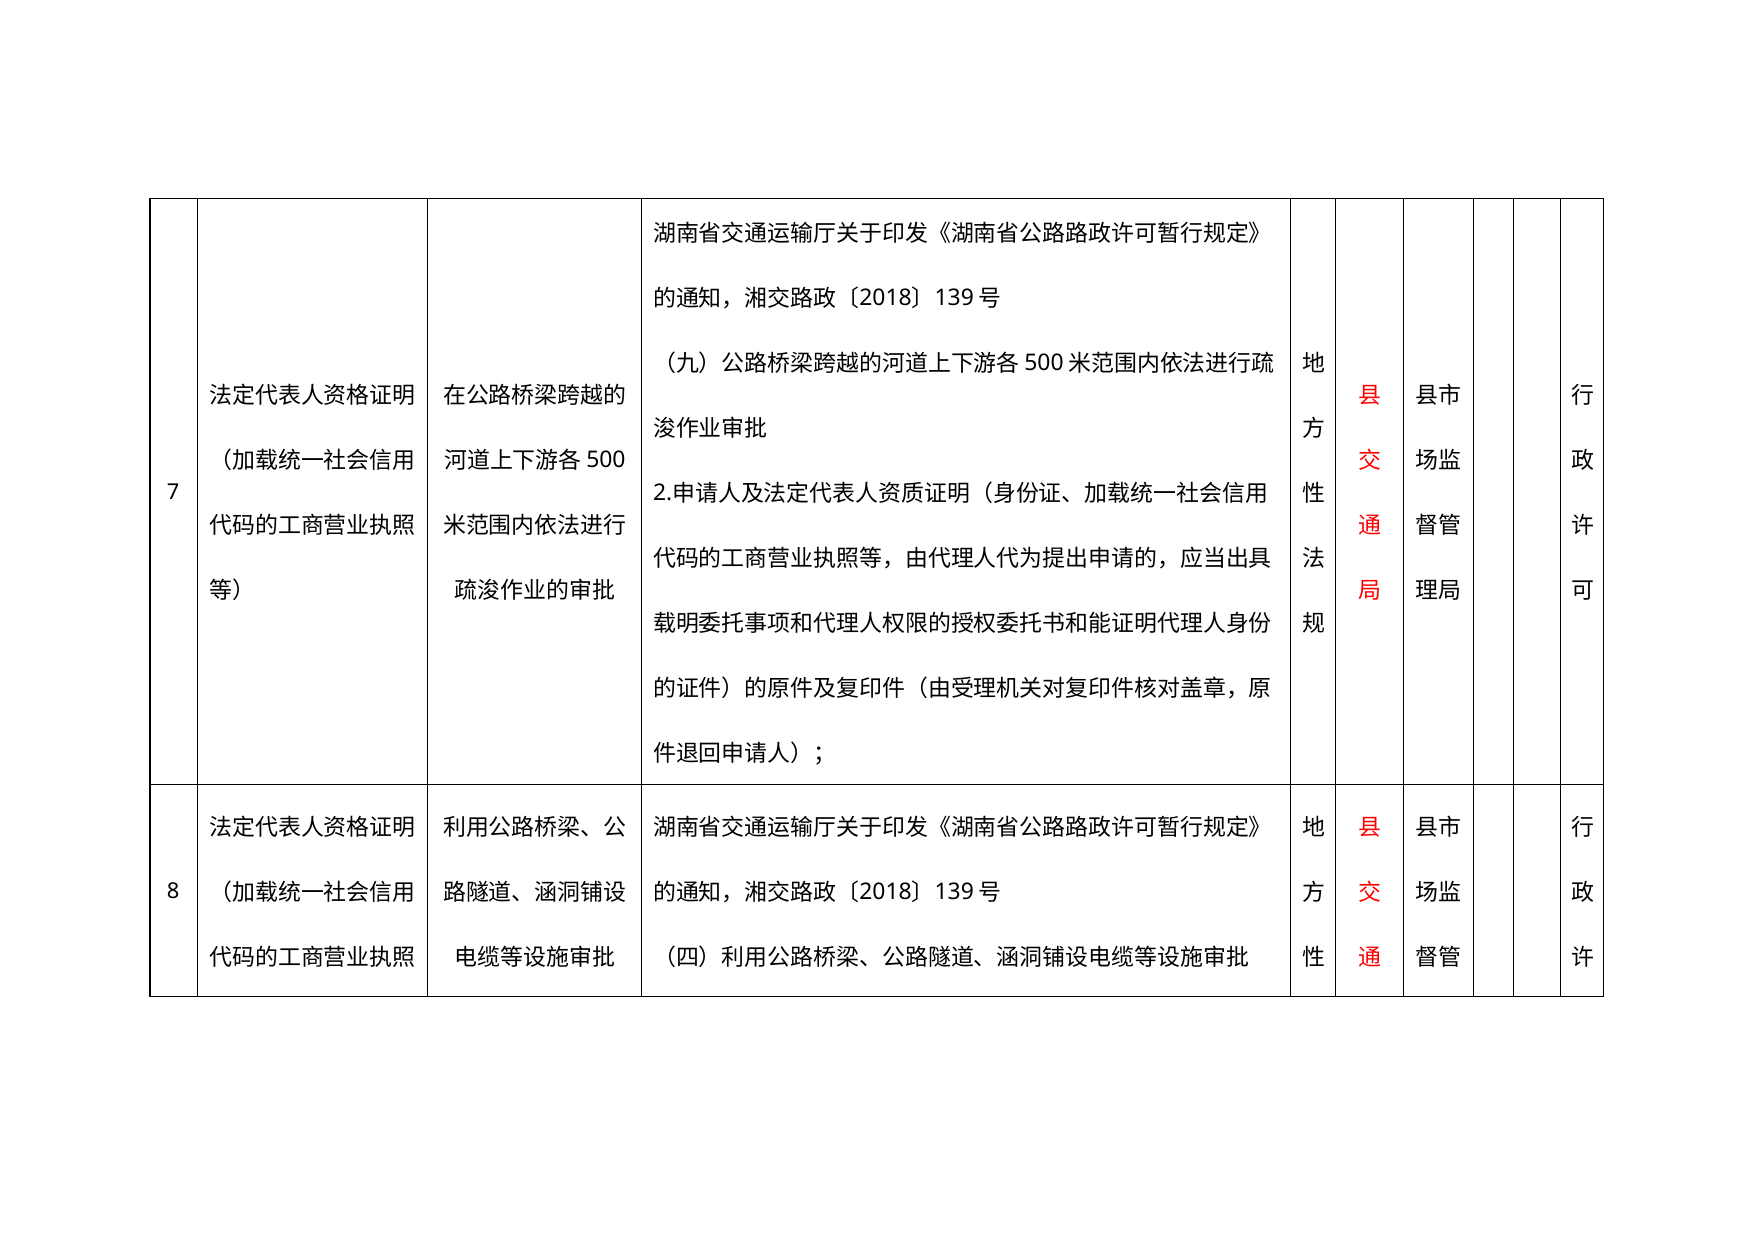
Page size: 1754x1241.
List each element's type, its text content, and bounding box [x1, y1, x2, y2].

table_cell [1514, 199, 1560, 784]
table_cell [198, 199, 427, 784]
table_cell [198, 785, 427, 996]
table_cell [1474, 785, 1513, 996]
table_cell 地方性法规 [1291, 785, 1335, 996]
table_cell 行政许可 [1561, 785, 1603, 996]
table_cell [428, 785, 641, 996]
table_cell 在公路桥梁跨越的河道上下游各500米范围内依法进行疏浚作业的审批 [428, 199, 641, 784]
table_cell 县交通局 [1336, 199, 1403, 784]
table_cell 湖南省交通运输厅关于印发《湖南省公路路政许可暂行规定》的通知，湘交路政〔2018〕139号 （九）公路桥梁跨越的河道上下游各500米范围内依法进行疏浚作业审批 2.申请人及法定代表人资质证明（身份证、加载统一社会信用代码的工商营业执照等，由代理人代为提出申请的，应当出具载明委托事项和代理人权限的授权委托书和能证明代理人身份的证件）的原件及复印件（由受理机关对复印件核对盖章，原件退回申请人）； [642, 199, 1290, 784]
table_cell 地方性法规 [1291, 199, 1335, 784]
table_cell 县市场监督管理局 [1404, 199, 1473, 784]
table_cell 8 [151, 785, 197, 996]
table_cell 县交通局 [1336, 785, 1403, 996]
table_cell [1474, 199, 1513, 784]
table_cell 7 [151, 199, 197, 784]
table_cell 行政许可 [1561, 199, 1603, 784]
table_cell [642, 785, 1290, 996]
table_cell 县市场监督管理局 [1404, 785, 1473, 996]
table_cell [1514, 785, 1560, 996]
